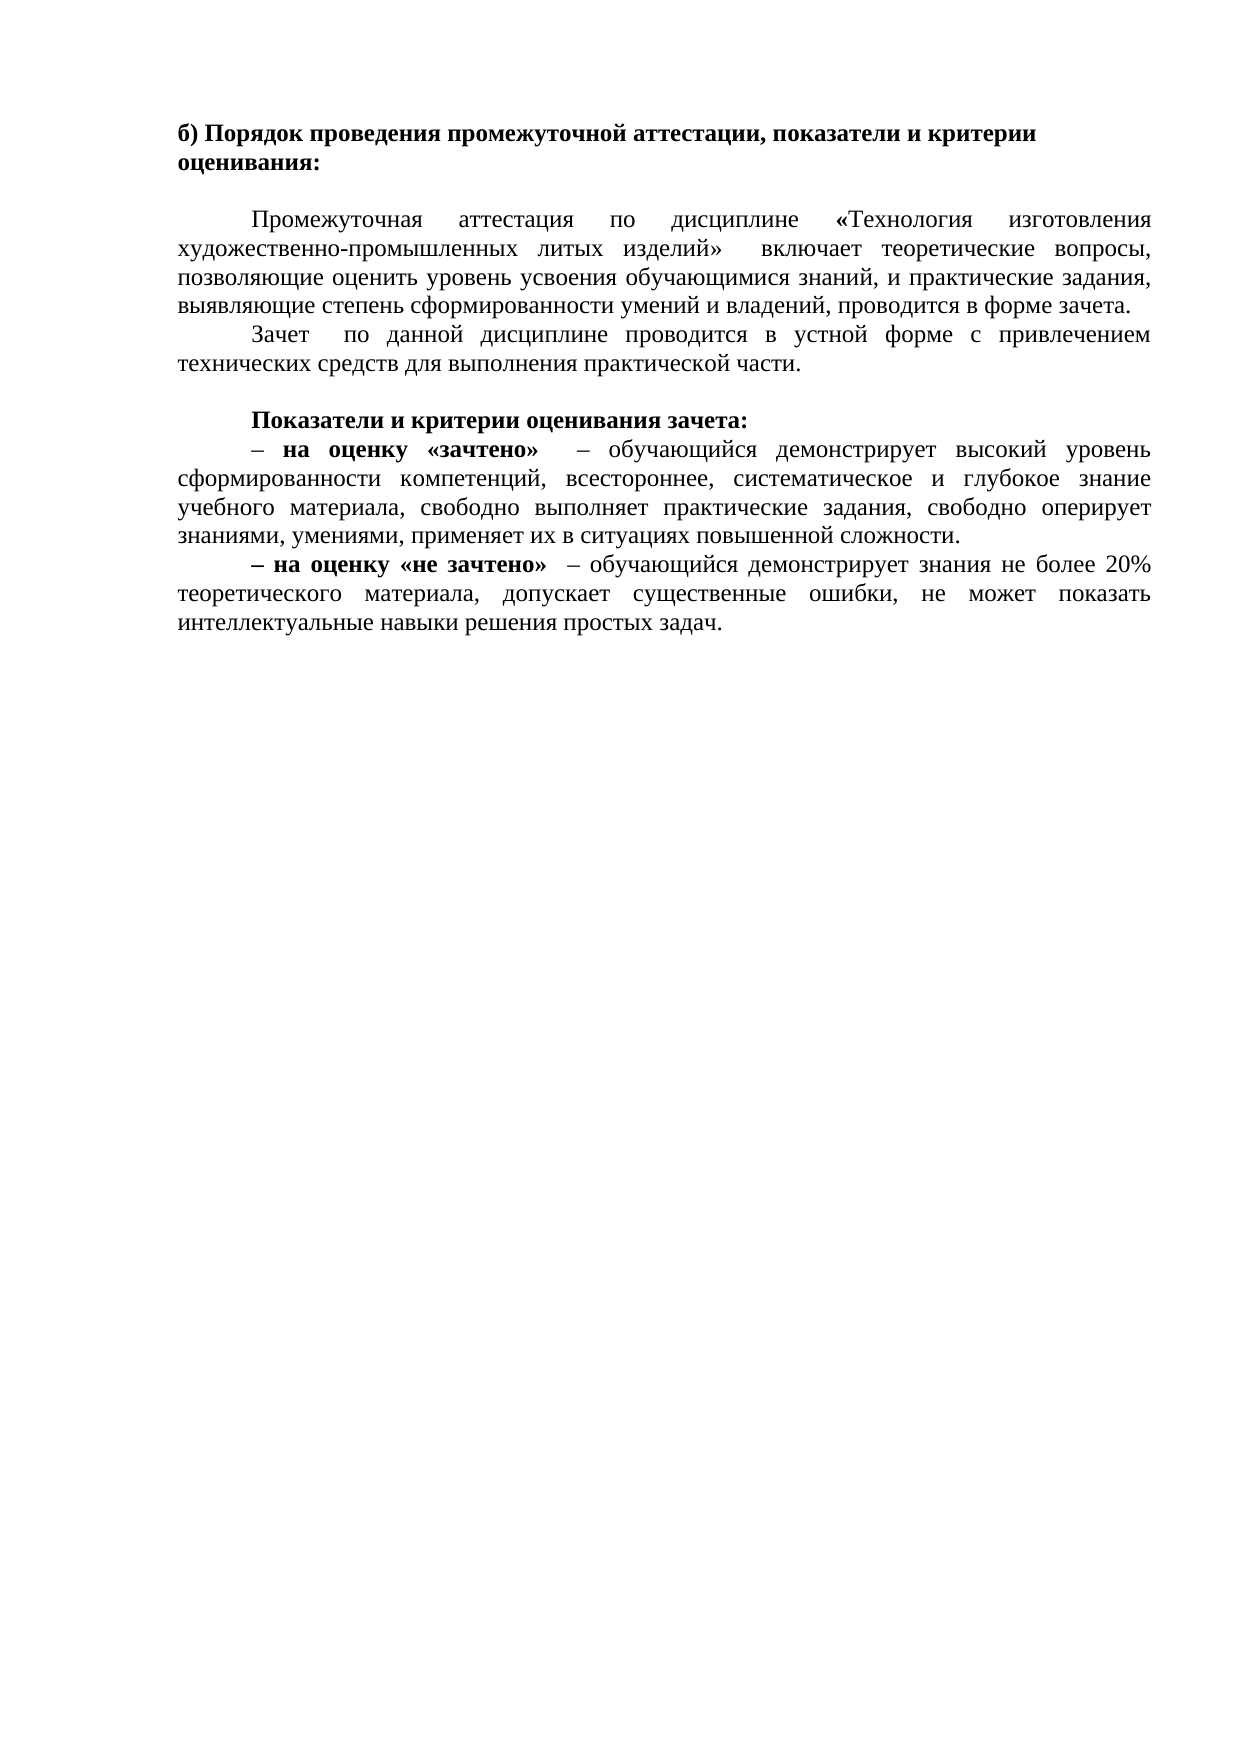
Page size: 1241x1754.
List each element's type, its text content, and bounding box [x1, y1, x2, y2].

text – на оценку «не зачтено» – обучающийся демонстрирует знания не более 20% теоретического материала, допускает существенные ошибки, не может показать интеллектуальные навыки решения простых задач. [177, 549, 1152, 636]
text б) Порядок проведения промежуточной аттестации, показатели и критерии оценивания: [177, 118, 1152, 176]
text – на оценку «зачтено» – обучающийся демонстрирует высокий уровень сформированности компетенций, всестороннее, систематическое и глубокое знание учебного материала, свободно выполняет практические задания, свободно оперирует знаниями, умениями, применяет их в ситуациях повышенной сложности. [177, 434, 1152, 549]
text Промежуточная аттестация по дисциплине «Технология изготовления художественно-промышленных литых изделий» включает теоретические вопросы, позволяющие оценить уровень усвоения обучающимися знаний, и практические задания, выявляющие степень сформированности умений и владений, проводится в форме зачета. [177, 204, 1152, 319]
text Показатели и критерии оценивания зачета: [177, 406, 1152, 434]
text Зачет по данной дисциплине проводится в устной форме с привлечением технических средств для выполнения практической части. [177, 319, 1152, 377]
